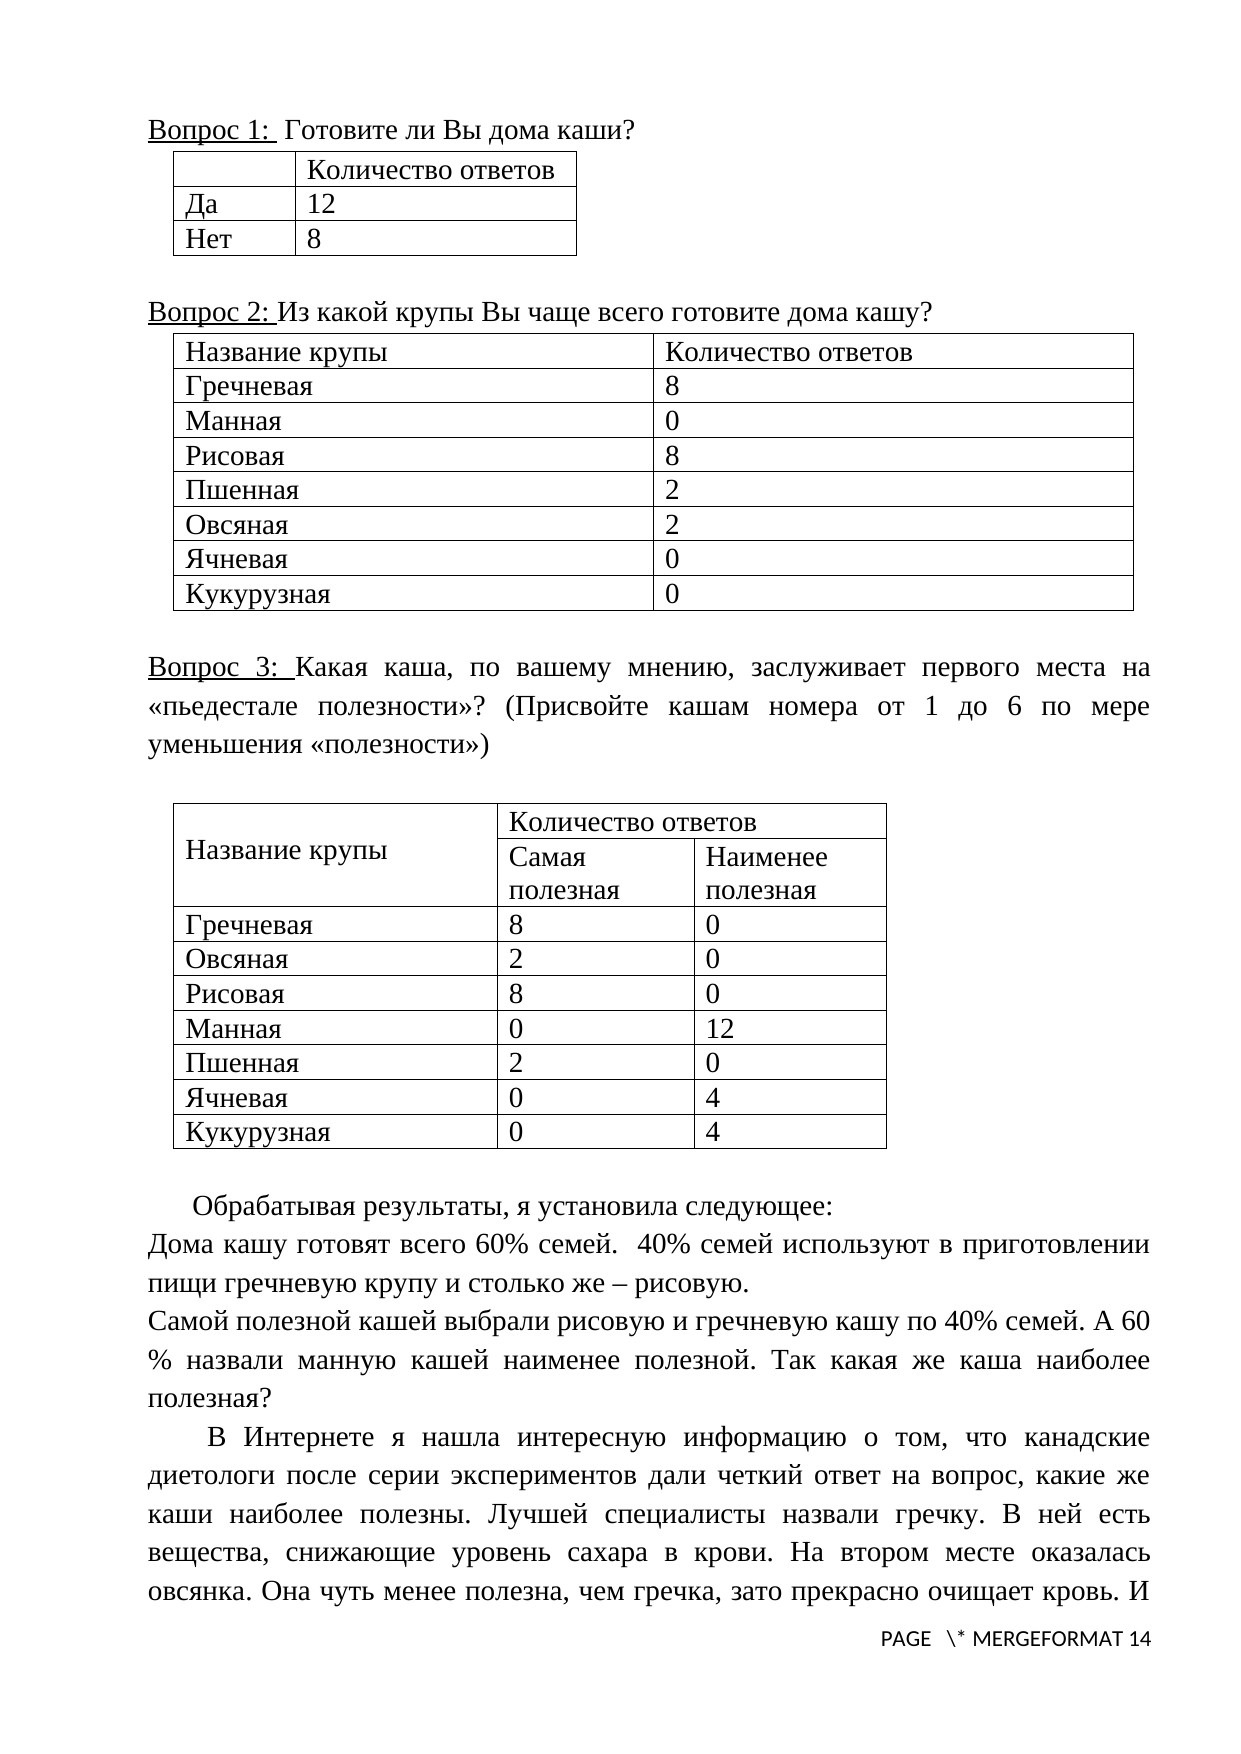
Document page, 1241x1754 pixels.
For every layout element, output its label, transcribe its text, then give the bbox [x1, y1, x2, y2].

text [148, 1419, 1152, 1607]
table_cell 4 [695, 1080, 886, 1113]
table_cell 4 [695, 1115, 886, 1148]
table_cell Кукурузная [174, 1115, 497, 1148]
table_cell 8 [498, 907, 694, 941]
table_cell Кукурузная [174, 576, 653, 609]
table_cell Самая полезная [498, 839, 694, 906]
table_cell 0 [498, 1011, 694, 1044]
table_cell Ячневая [174, 1080, 497, 1113]
table_cell Манная [174, 1011, 497, 1044]
table_cell Овсяная [174, 507, 653, 540]
table_cell 0 [695, 907, 886, 941]
table_cell Пшенная [174, 1045, 497, 1079]
table_cell 12 [296, 187, 576, 220]
table_cell Ячневая [174, 541, 653, 575]
table_cell 2 [654, 472, 1133, 506]
text Вопрос 2: Из какой крупы Вы чаще всего готовите дома кашу? [148, 294, 1152, 328]
table_header Количество ответов [498, 804, 886, 838]
table_cell Наименее полезная [695, 839, 886, 906]
table_cell Гречневая [174, 907, 497, 941]
table_cell Рисовая [174, 976, 497, 1010]
table_cell 2 [498, 942, 694, 975]
table_cell 0 [695, 1045, 886, 1079]
table_header [174, 152, 295, 186]
table_cell 0 [695, 976, 886, 1010]
table_cell 8 [654, 369, 1133, 402]
table_cell 0 [654, 403, 1133, 437]
table_header Количество ответов [654, 334, 1133, 367]
text Дома кашу готовят всего 60% семей. 40% семей используют в приготовлении пищи гречневую крупу и столько же – рисовую. [148, 1226, 1152, 1298]
table_cell 0 [498, 1080, 694, 1113]
text Вопрос 1: Готовите ли Вы дома каши? [148, 112, 1152, 146]
table_cell Нет [174, 221, 295, 255]
table_cell Да [174, 187, 295, 220]
text Вопрос 3: Какая каша, по вашему мнению, заслуживает первого места на «пьедестале полезности»? (Присвойте кашам номера от 1 до 6 по мере уменьшения «полезности») [148, 649, 1152, 760]
table_cell 8 [498, 976, 694, 1010]
table_cell 0 [654, 576, 1133, 609]
table_header Количество ответов [296, 152, 576, 186]
table_header Название крупы [174, 334, 653, 367]
table_cell Овсяная [174, 942, 497, 975]
table_cell 12 [695, 1011, 886, 1044]
table_cell 0 [654, 541, 1133, 575]
table_cell 8 [654, 438, 1133, 471]
table_cell Гречневая [174, 369, 653, 402]
table_cell Пшенная [174, 472, 653, 506]
text Обрабатывая результаты, я установила следующее: [148, 1188, 1152, 1221]
table_cell 8 [296, 221, 576, 255]
table_cell Манная [174, 403, 653, 437]
text Самой полезной кашей выбрали рисовую и гречневую кашу по 40% семей. А 60 % назвали манную кашей наименее полезной. Так какая же каша наиболее полезная? [148, 1303, 1152, 1414]
table_cell 0 [695, 942, 886, 975]
table_cell Рисовая [174, 438, 653, 471]
table_header Название крупы [174, 804, 497, 906]
table_cell 2 [498, 1045, 694, 1079]
table_cell 2 [654, 507, 1133, 540]
table_cell 0 [498, 1115, 694, 1148]
